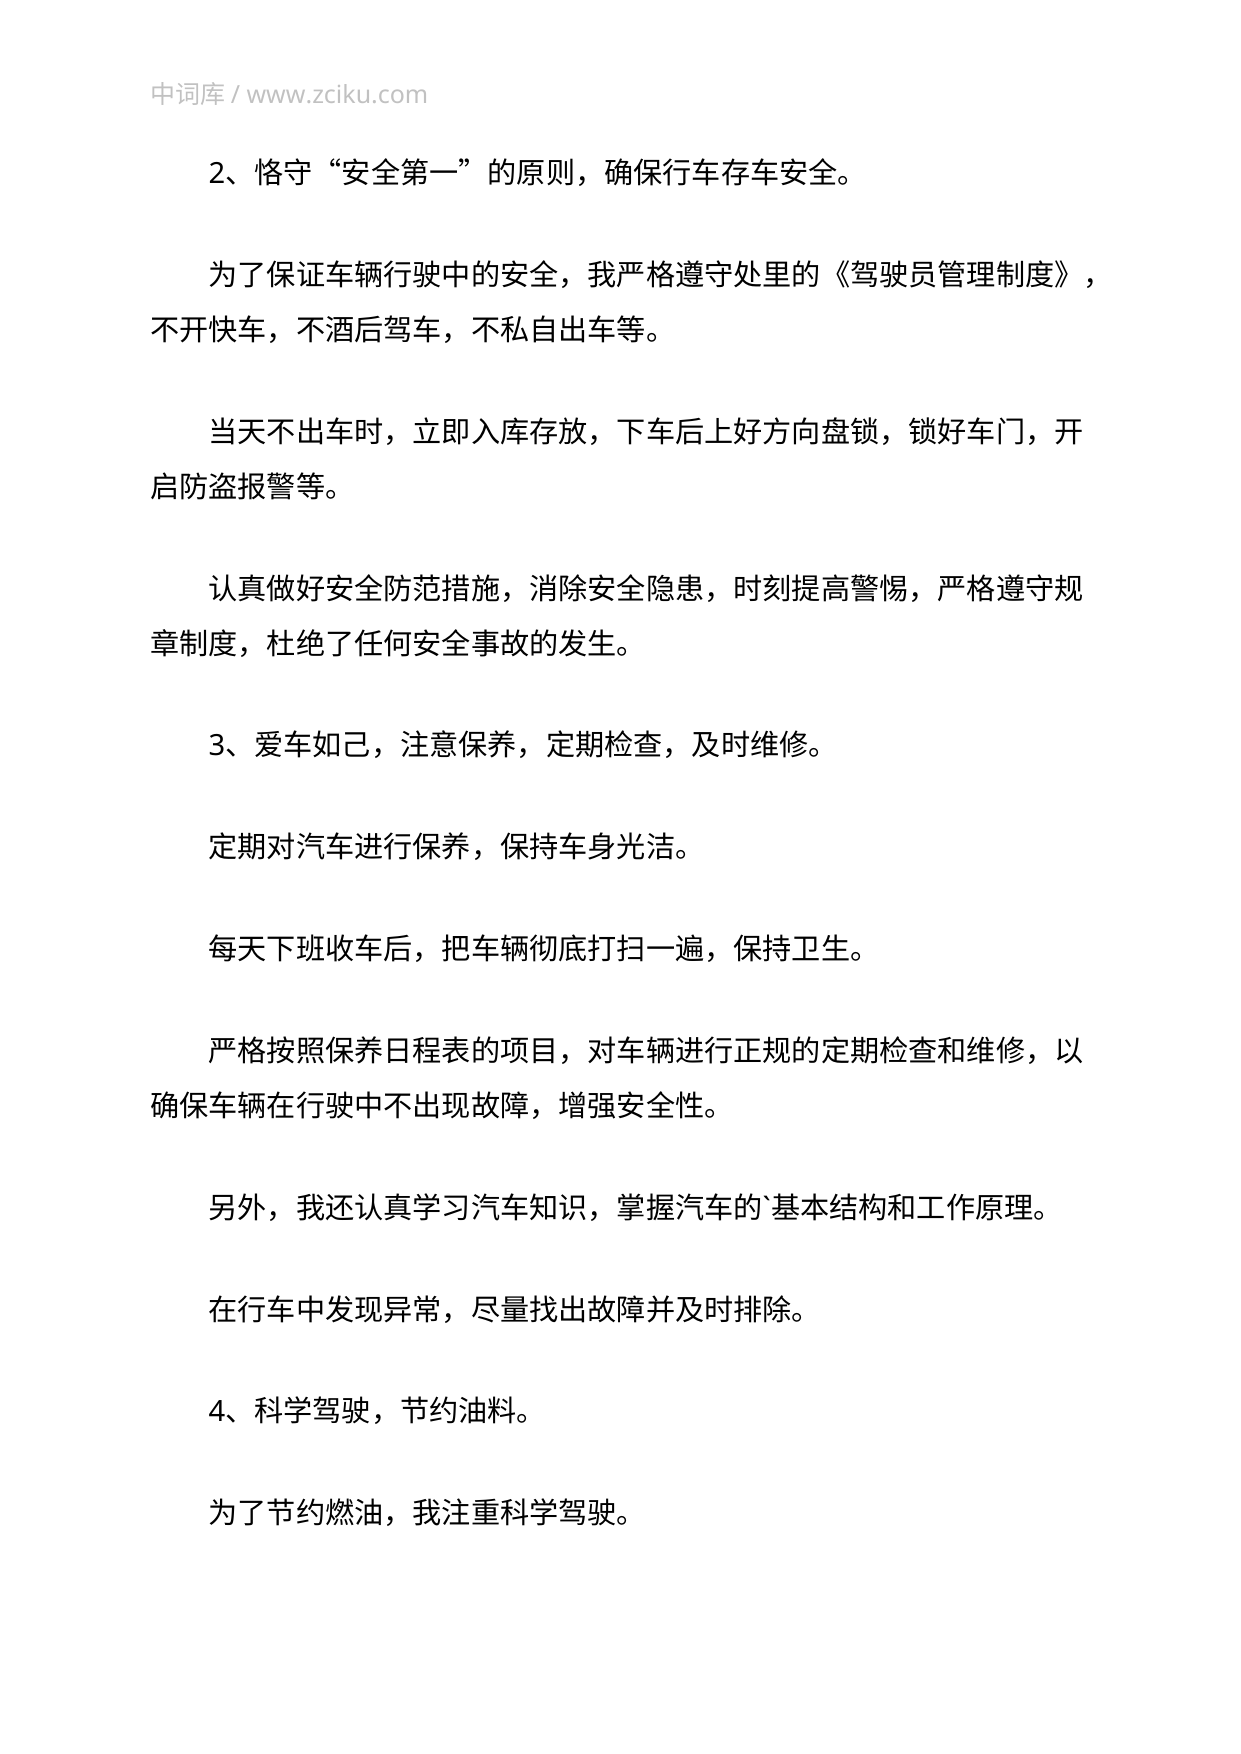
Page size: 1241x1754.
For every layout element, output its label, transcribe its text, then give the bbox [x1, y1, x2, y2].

text 为了节约燃油，我注重科学驾驶。 [150, 1490, 1090, 1532]
text 当天不出车时，立即入库存放，下车后上好方向盘锁，锁好车门，开启防盗报警等。 [150, 409, 1090, 506]
text 每天下班收车后，把车辆彻底打扫一遍，保持卫生。 [150, 926, 1090, 968]
text 严格按照保养日程表的项目，对车辆进行正规的定期检查和维修，以确保车辆在行驶中不出现故障，增强安全性。 [150, 1027, 1090, 1125]
text 为了保证车辆行驶中的安全，我严格遵守处里的《驾驶员管理制度》，不开快车，不酒后驾车，不私自出车等。 [150, 252, 1090, 349]
text 认真做好安全防范措施，消除安全隐患，时刻提高警惕，严格遵守规章制度，杜绝了任何安全事故的发生。 [150, 565, 1090, 662]
text 2、恪守“安全第一”的原则，确保行车存车安全。 [150, 150, 1090, 192]
text 另外，我还认真学习汽车知识，掌握汽车的`基本结构和工作原理。 [150, 1184, 1090, 1227]
text 定期对汽车进行保养，保持车身光洁。 [150, 824, 1090, 866]
text 4、科学驾驶，节约油料。 [150, 1388, 1090, 1430]
text 在行车中发现异常，尽量找出故障并及时排除。 [150, 1286, 1090, 1328]
text 3、爱车如己，注意保养，定期检查，及时维修。 [150, 722, 1090, 764]
